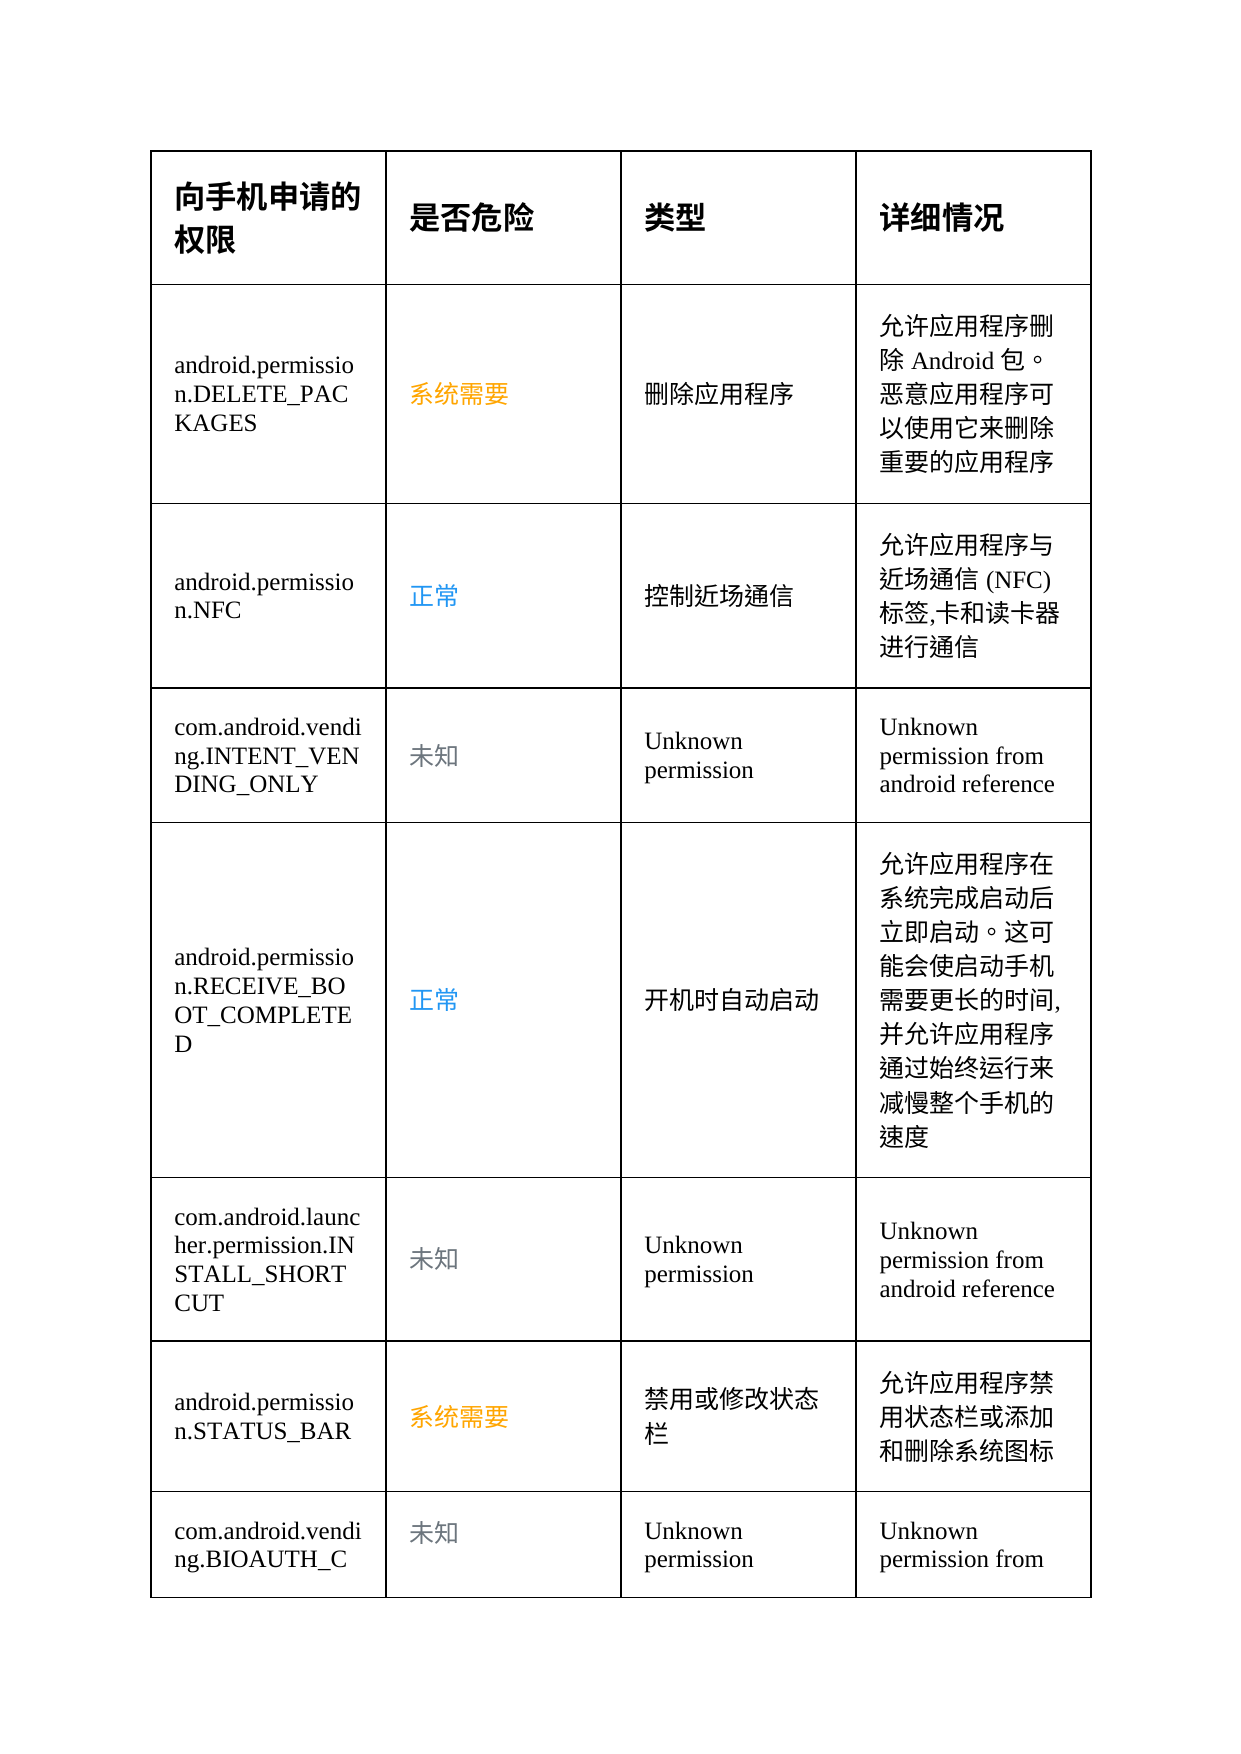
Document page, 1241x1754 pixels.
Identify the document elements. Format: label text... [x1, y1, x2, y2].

table_cell android.permission.RECEIVE_BOOT_COMPLETED [152, 823, 385, 1177]
table_cell 控制近场通信 [622, 504, 855, 687]
table_header 是否危险 [387, 152, 620, 284]
table_cell Unknown permission from android reference [857, 689, 1090, 822]
table_cell Unknown permission [622, 1492, 855, 1597]
table_cell 允许应用程序禁用状态栏或添加和删除系统图标 [857, 1342, 1090, 1491]
table_cell android.permission.STATUS_BAR [152, 1342, 385, 1491]
table_cell 正常 [387, 823, 620, 1177]
table_cell 系统需要 [387, 1342, 620, 1491]
table_cell 允许应用程序在系统完成启动后立即启动。这可能会使启动手机需要更长的时间,并允许应用程序通过始终运行来减慢整个手机的速度 [857, 823, 1090, 1177]
table_header 详细情况 [857, 152, 1090, 284]
table_cell 系统需要 [387, 285, 620, 502]
table_cell android.permission.DELETE_PACKAGES [152, 285, 385, 502]
table_cell 开机时自动启动 [622, 823, 855, 1177]
table_cell 禁用或修改状态栏 [622, 1342, 855, 1491]
table_cell 删除应用程序 [622, 285, 855, 502]
table_cell Unknown permission from android reference [857, 1178, 1090, 1340]
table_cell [857, 1492, 1090, 1597]
table_cell 未知 [387, 1492, 620, 1597]
table_header 类型 [622, 152, 855, 284]
table_cell com.android.launcher.permission.INSTALL_SHORTCUT [152, 1178, 385, 1340]
table_cell android.permission.NFC [152, 504, 385, 687]
table_cell 允许应用程序删除 Android 包。恶意应用程序可以使用它来删除重要的应用程序 [857, 285, 1090, 502]
table_cell com.android.vending.INTENT_VENDING_ONLY [152, 689, 385, 822]
table_cell Unknown permission [622, 1178, 855, 1340]
table_cell 未知 [387, 1178, 620, 1340]
table_cell 正常 [387, 504, 620, 687]
table_cell Unknown permission [622, 689, 855, 822]
table_cell 未知 [387, 689, 620, 822]
table_cell com.android.vending.BIOAUTH_CONSENT [152, 1492, 385, 1597]
table_cell 允许应用程序与近场通信 (NFC) 标签,卡和读卡器进行通信 [857, 504, 1090, 687]
table_header 向手机申请的权限 [152, 152, 385, 284]
